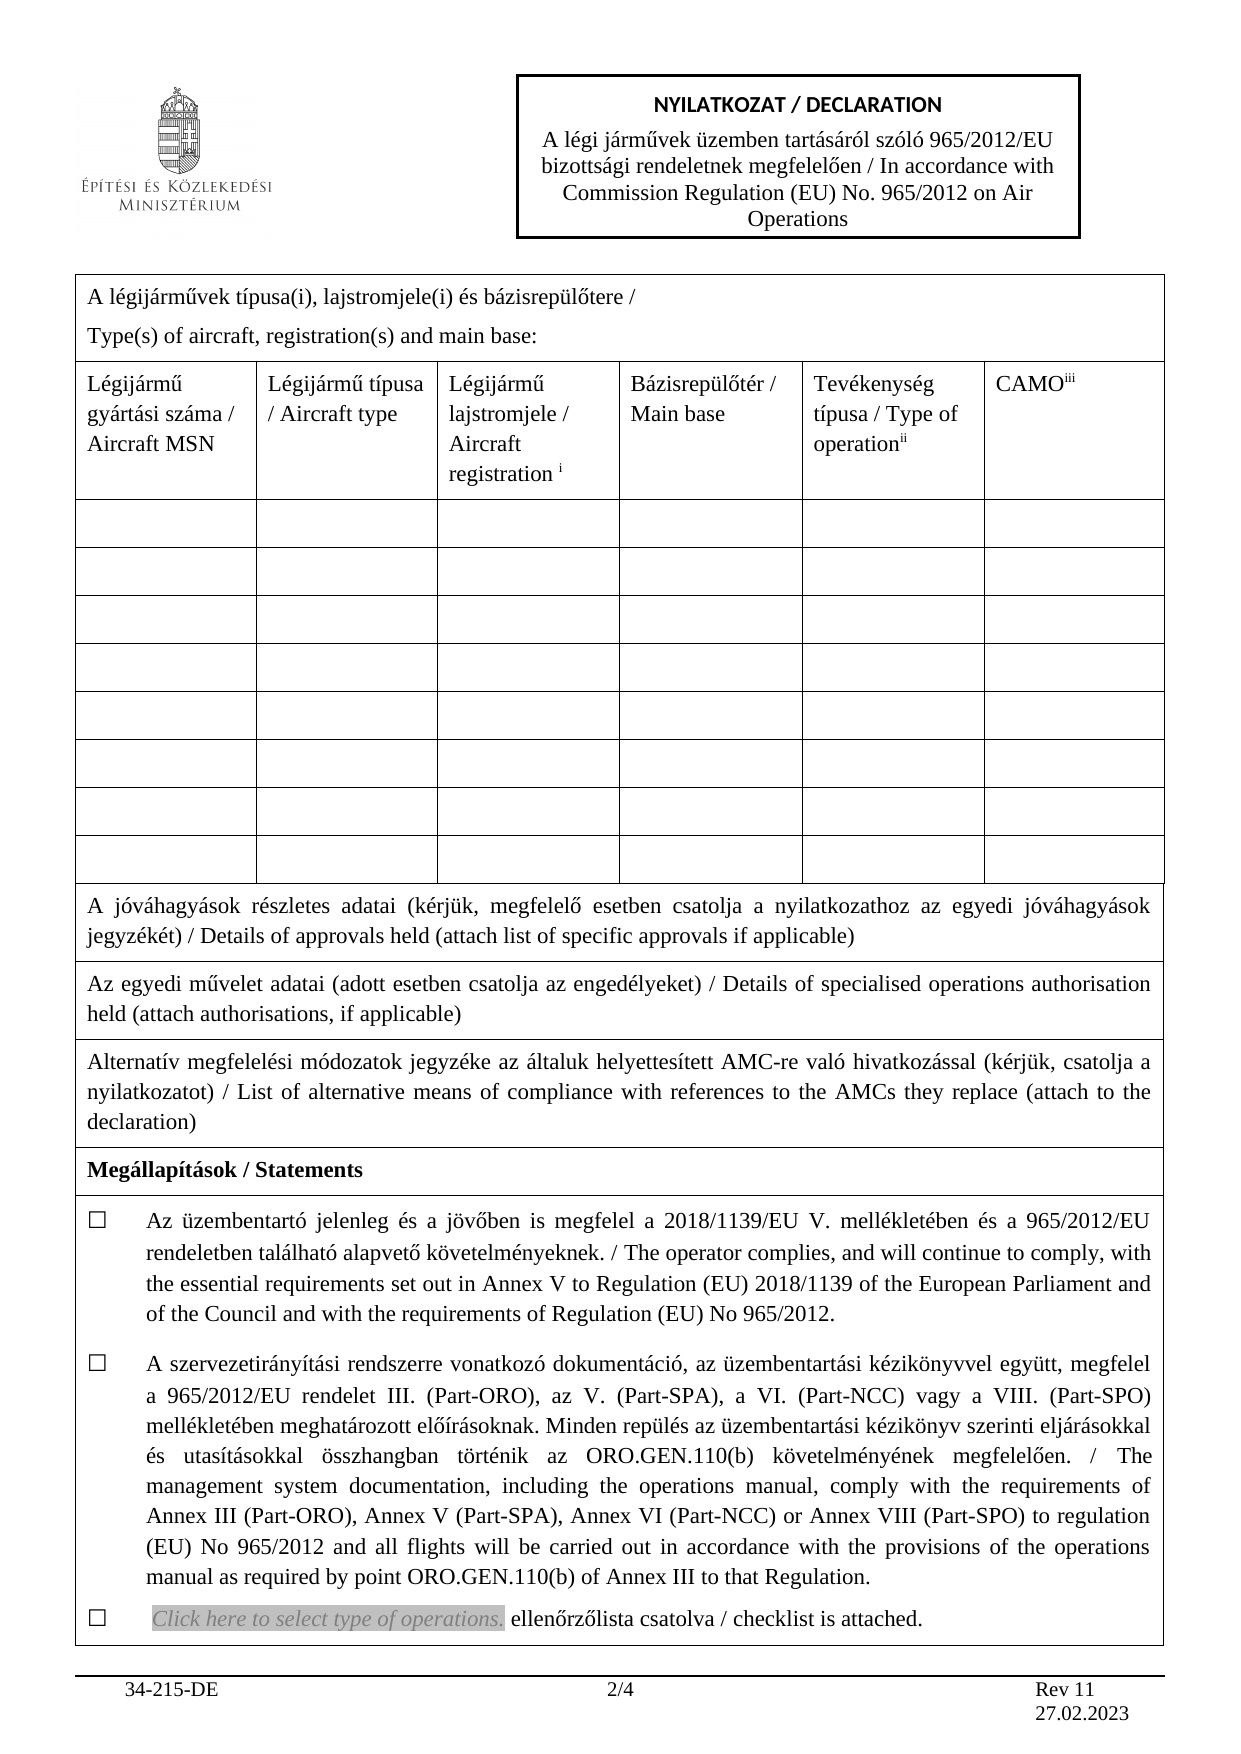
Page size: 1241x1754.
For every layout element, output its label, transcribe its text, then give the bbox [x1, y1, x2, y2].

picture [75, 87, 275, 237]
table_cell [438, 644, 619, 691]
table_cell Megállapítások / Statements [76, 1148, 1163, 1195]
table_cell [76, 692, 256, 739]
table_cell [76, 548, 256, 595]
table_cell Az üzembentartó jelenleg és a jövőben is megfelel a 2018/1139/EU V. mellékletében és a 965/2012/EU rendeletben található alapvető követelményeknek. / The operator complies, and will continue to comply, with the essential requirements set out in Annex V to Regulation (EU) 2018/1139 of the European Parliament and of the Council and with the requirements of Regulation (EU) No 965/2012. [76, 1196, 1163, 1338]
table_cell [803, 788, 984, 834]
table_cell [985, 692, 1164, 739]
table_cell Bázisrepülőtér / Main base [620, 362, 802, 499]
table_cell Tevékenység típusa / Type of operation [803, 362, 984, 499]
table_cell [803, 548, 984, 595]
table_cell [76, 788, 256, 834]
table_cell [620, 644, 802, 691]
table_cell [438, 500, 619, 547]
table_cell [620, 836, 802, 882]
table_cell [438, 548, 619, 595]
table_cell A szervezetirányítási rendszerre vonatkozó dokumentáció, az üzembentartási kézikönyvvel együtt, megfelel a 965/2012/EU rendelet III. (Part-ORO), az V. (Part-SPA), a VI. (Part-NCC) vagy a VIII. (Part-SPO) mellékletében meghatározott előírásoknak. Minden repülés az üzembentartási kézikönyv szerinti eljárásokkal és utasításokkal összhangban történik az ORO.GEN.110(b) követelményének megfelelően. / The management system documentation, including the operations manual, comply with the requirements of Annex III (Part-ORO), Annex V (Part-SPA), Annex VI (Part-NCC) or Annex VIII (Part-SPO) to regulation (EU) No 965/2012 and all flights will be carried out in accordance with the provisions of the operations manual as required by point ORO.GEN.110(b) of Annex III to that Regulation. ellenőrzőlista csatolva / checklist is attached. [76, 1338, 1163, 1645]
table_cell [257, 788, 437, 834]
table_cell [620, 740, 802, 787]
table_cell Légijármű típusa / Aircraft type [257, 362, 437, 499]
table_cell Alternatív megfelelési módozatok jegyzéke az általuk helyettesített AMC-re való hivatkozással (kérjük, csatolja a nyilatkozatot) / List of alternative means of compliance with references to the AMCs they replace (attach to the declaration) [76, 1040, 1163, 1147]
table_cell [438, 740, 619, 787]
table_cell [985, 644, 1164, 691]
table_cell [985, 596, 1164, 643]
table_cell Az egyedi művelet adatai (adott esetben csatolja az engedélyeket) / Details of specialised operations authorisation held (attach authorisations, if applicable) [76, 962, 1163, 1039]
table_cell [985, 836, 1164, 882]
table_cell [985, 500, 1164, 547]
table_cell [257, 500, 437, 547]
table_cell [803, 740, 984, 787]
table_cell [257, 596, 437, 643]
table_cell [803, 644, 984, 691]
table_cell [620, 548, 802, 595]
table_cell [985, 740, 1164, 787]
table_cell [257, 644, 437, 691]
table_cell [257, 692, 437, 739]
table_cell [257, 548, 437, 595]
table_cell [985, 548, 1164, 595]
table_cell [620, 596, 802, 643]
table_cell A jóváhagyások részletes adatai (kérjük, megfelelő esetben csatolja a nyilatkozathoz az egyedi jóváhagyások jegyzékét) / Details of approvals held (attach list of specific approvals if applicable) [76, 884, 1163, 961]
table_cell [620, 500, 802, 547]
table_cell [438, 692, 619, 739]
table_cell [620, 788, 802, 834]
table_cell [438, 596, 619, 643]
table_header A légijárművek típusa(i), lajstromjele(i) és bázisrepülőtere / Type(s) of aircraft, registration(s) and main base: [76, 275, 1164, 361]
table_cell [76, 644, 256, 691]
table_cell [803, 836, 984, 882]
table_cell [76, 740, 256, 787]
table_cell [257, 836, 437, 882]
table_cell [620, 692, 802, 739]
table_cell [803, 692, 984, 739]
table_cell CAMO [985, 362, 1164, 499]
table_cell [438, 836, 619, 882]
table_cell Légijármű gyártási száma / Aircraft MSN [76, 362, 256, 499]
table_cell [438, 788, 619, 834]
table_cell [257, 740, 437, 787]
table_cell [76, 596, 256, 643]
table_cell [76, 500, 256, 547]
table_cell [985, 788, 1164, 834]
table_cell Légijármű lajstromjele / Aircraft registration [438, 362, 619, 499]
table_cell [803, 596, 984, 643]
table_cell [803, 500, 984, 547]
table_cell [76, 836, 256, 882]
